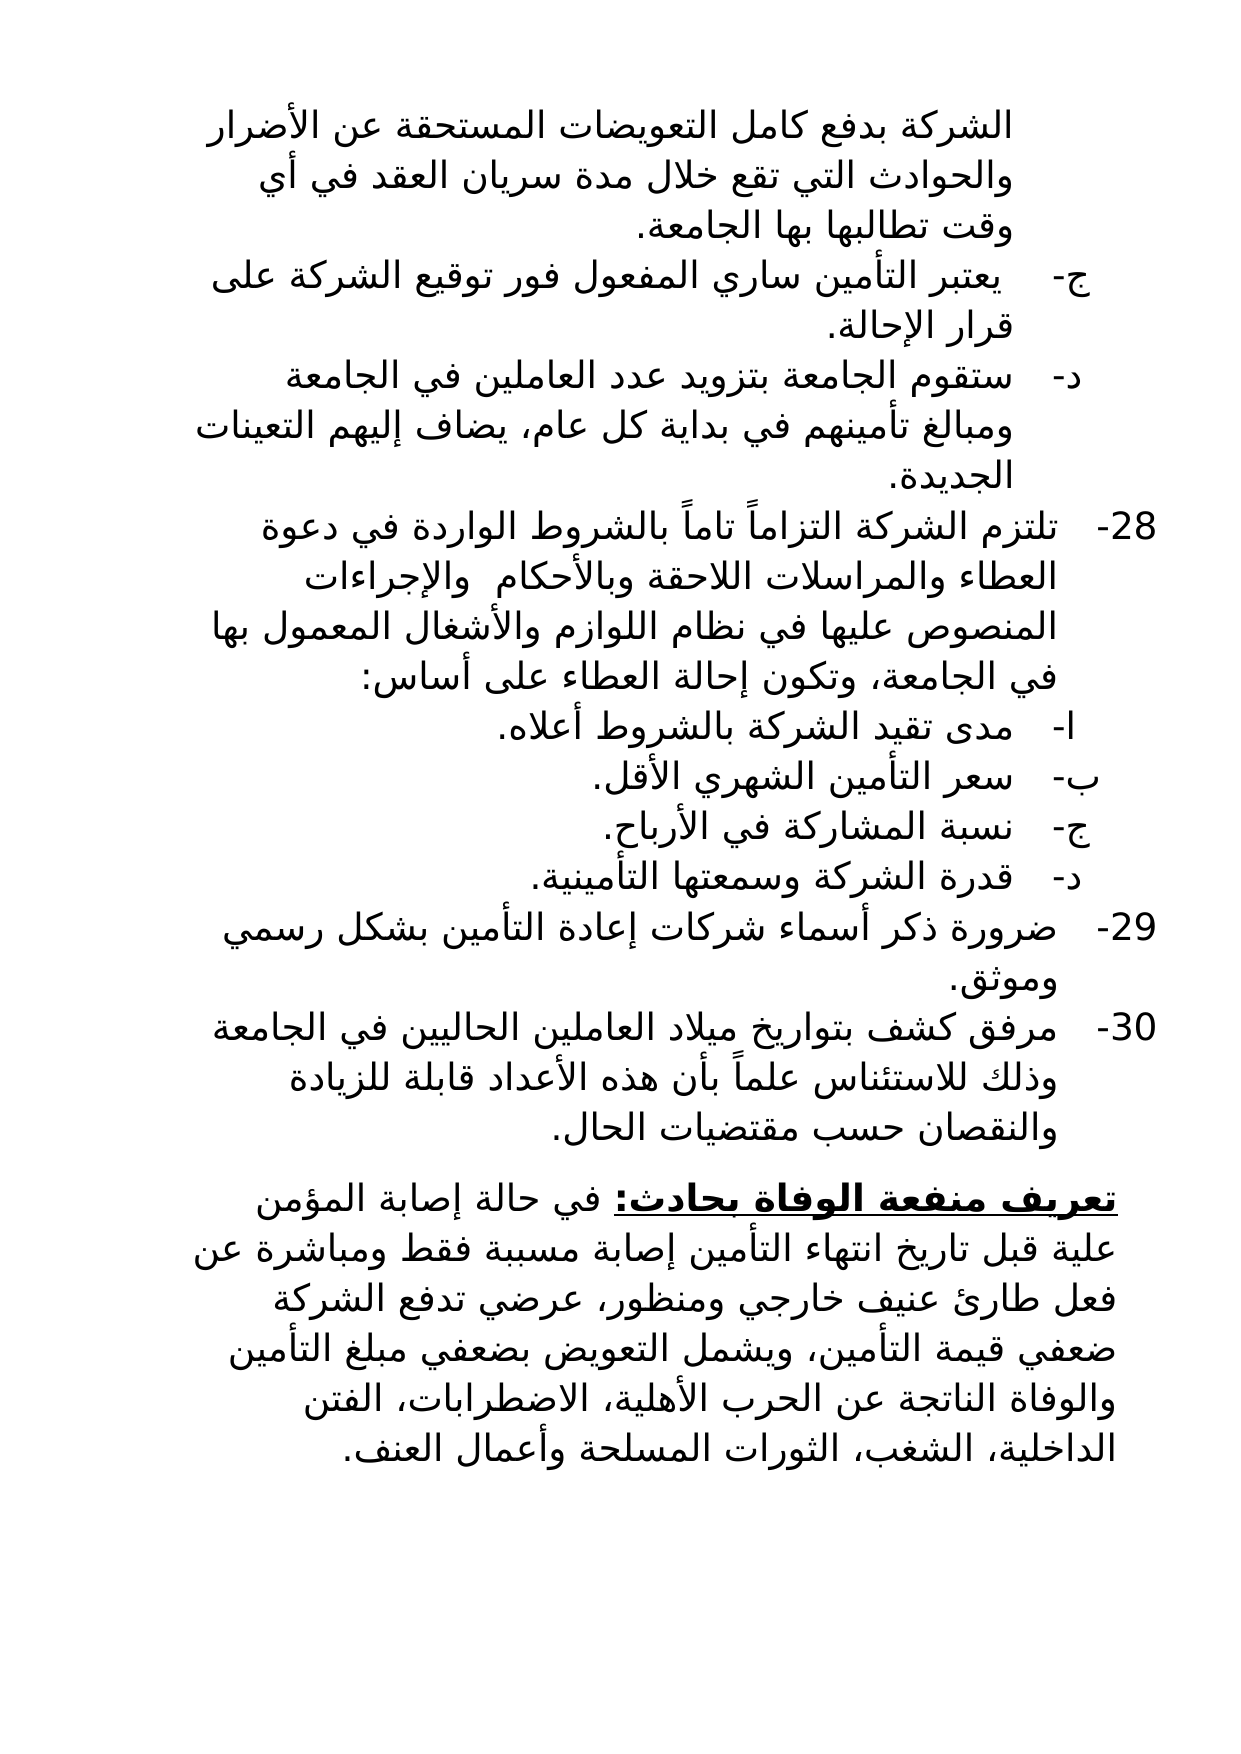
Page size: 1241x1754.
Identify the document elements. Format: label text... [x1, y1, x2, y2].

text تعريف منفعة الوفاة بحادث: في حالة إصابة المؤمن علية قبل تاريخ انتهاء التأمين إصابة مسببة فقط ومباشرة عن فعل طارئ عنيف خارجي ومنظور، عرضي تدفع الشركة ضعفي قيمة التأمين، ويشمل التعويض بضعفي مبلغ التأمين والوفاة الناتجة عن الحرب الأهلية، الاضطرابات، الفتن الداخلية، الشغب، الثورات المسلحة وأعمال العنف. [187, 1176, 1118, 1471]
list تلتزم الشركة التزاماً تاماً بالشروط الواردة في دعوة العطاء والمراسلات اللاحقة وبالأحكام والإجراءات المنصوص عليها في نظام اللوازم والأشغال المعمول بها في الجامعة، وتكون إحالة العطاء على أساس: [187, 504, 1096, 698]
list ضرورة ذكر أسماء شركات إعادة التأمين بشكل رسمي وموثق. [187, 905, 1096, 999]
list مدى تقيد الشركة بالشروط أعلاه. [112, 705, 1052, 748]
list قدرة الشركة وسمعتها التأمينية. [112, 855, 1052, 899]
list مرفق كشف بتواريخ ميلاد العاملين الحاليين في الجامعة وذلك للاستئناس علماً بأن هذه الأعداد قابلة للزيادة والنقصان حسب مقتضيات الحال. [187, 1005, 1096, 1149]
list سعر التأمين الشهري الأقل. [112, 755, 1052, 798]
list يعتبر التأمين ساري المفعول فور توقيع الشركة على قرار الإحالة. [187, 254, 1052, 347]
list ستقوم الجامعة بتزويد عدد العاملين في الجامعة ومبالغ تأمينهم في بداية كل عام، يضاف إليهم التعينات الجديدة. [187, 354, 1052, 498]
list نسبة المشاركة في الأرباح. [112, 805, 1052, 848]
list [187, 103, 1052, 247]
